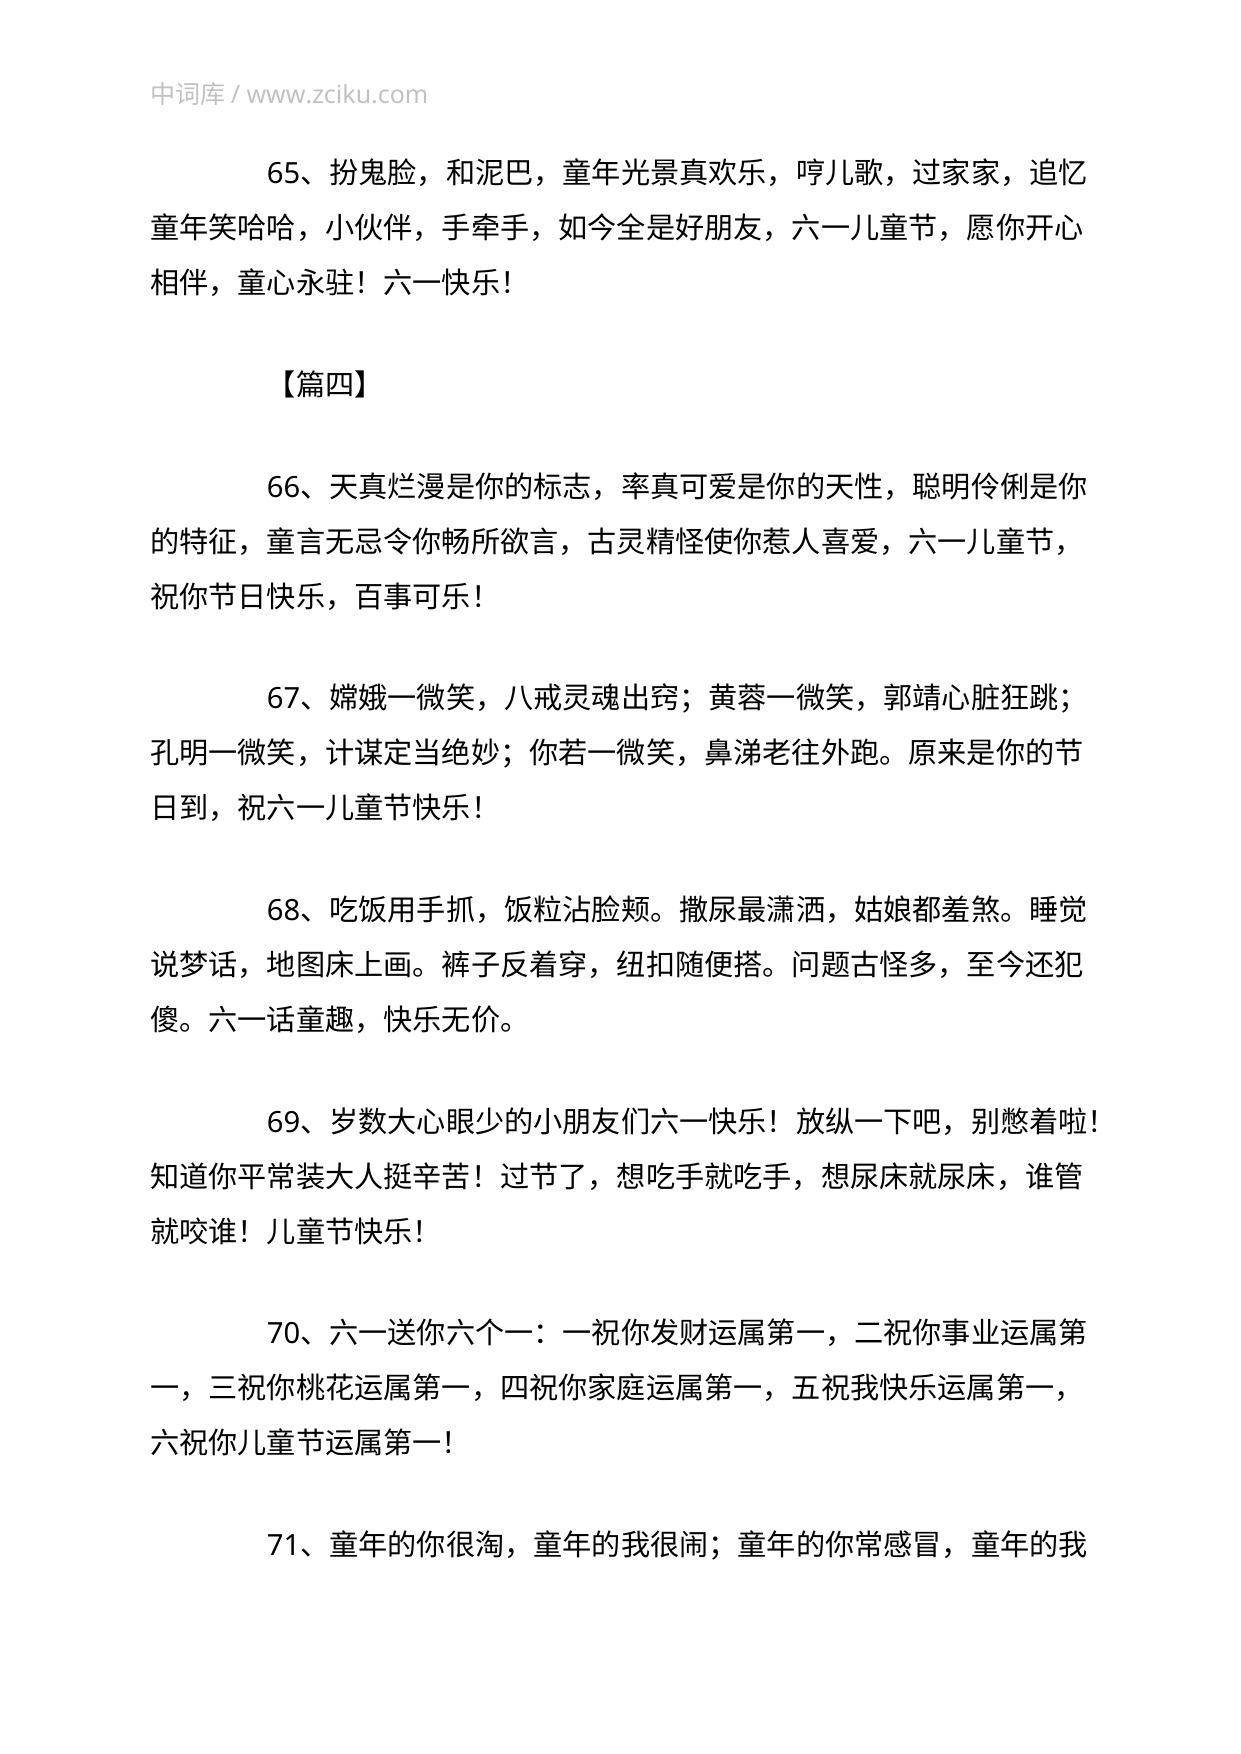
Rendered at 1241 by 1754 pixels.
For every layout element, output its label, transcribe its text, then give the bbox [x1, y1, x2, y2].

text 【篇四】 [150, 362, 1090, 404]
text 66、天真烂漫是你的标志，率真可爱是你的天性，聪明伶俐是你的特征，童言无忌令你畅所欲言，古灵精怪使你惹人喜爱，六一儿童节，祝你节日快乐，百事可乐！ [150, 463, 1090, 616]
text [150, 1522, 1090, 1564]
text 69、岁数大心眼少的小朋友们六一快乐！放纵一下吧，别憋着啦！知道你平常装大人挺辛苦！过节了，想吃手就吃手，想尿床就尿床，谁管就咬谁！儿童节快乐！ [150, 1098, 1090, 1251]
text 68、吃饭用手抓，饭粒沾脸颊。撒尿最潇洒，姑娘都羞煞。睡觉说梦话，地图床上画。裤子反着穿，纽扣随便搭。问题古怪多，至今还犯傻。六一话童趣，快乐无价。 [150, 887, 1090, 1039]
text 65、扮鬼脸，和泥巴，童年光景真欢乐，哼儿歌，过家家，追忆童年笑哈哈，小伙伴，手牵手，如今全是好朋友，六一儿童节，愿你开心相伴，童心永驻！六一快乐！ [150, 150, 1090, 302]
text 67、嫦娥一微笑，八戒灵魂出窍；黄蓉一微笑，郭靖心脏狂跳；孔明一微笑，计谋定当绝妙；你若一微笑，鼻涕老往外跑。原来是你的节日到，祝六一儿童节快乐！ [150, 675, 1090, 827]
text 70、六一送你六个一：一祝你发财运属第一，二祝你事业运属第一，三祝你桃花运属第一，四祝你家庭运属第一，五祝我快乐运属第一，六祝你儿童节运属第一！ [150, 1310, 1090, 1462]
